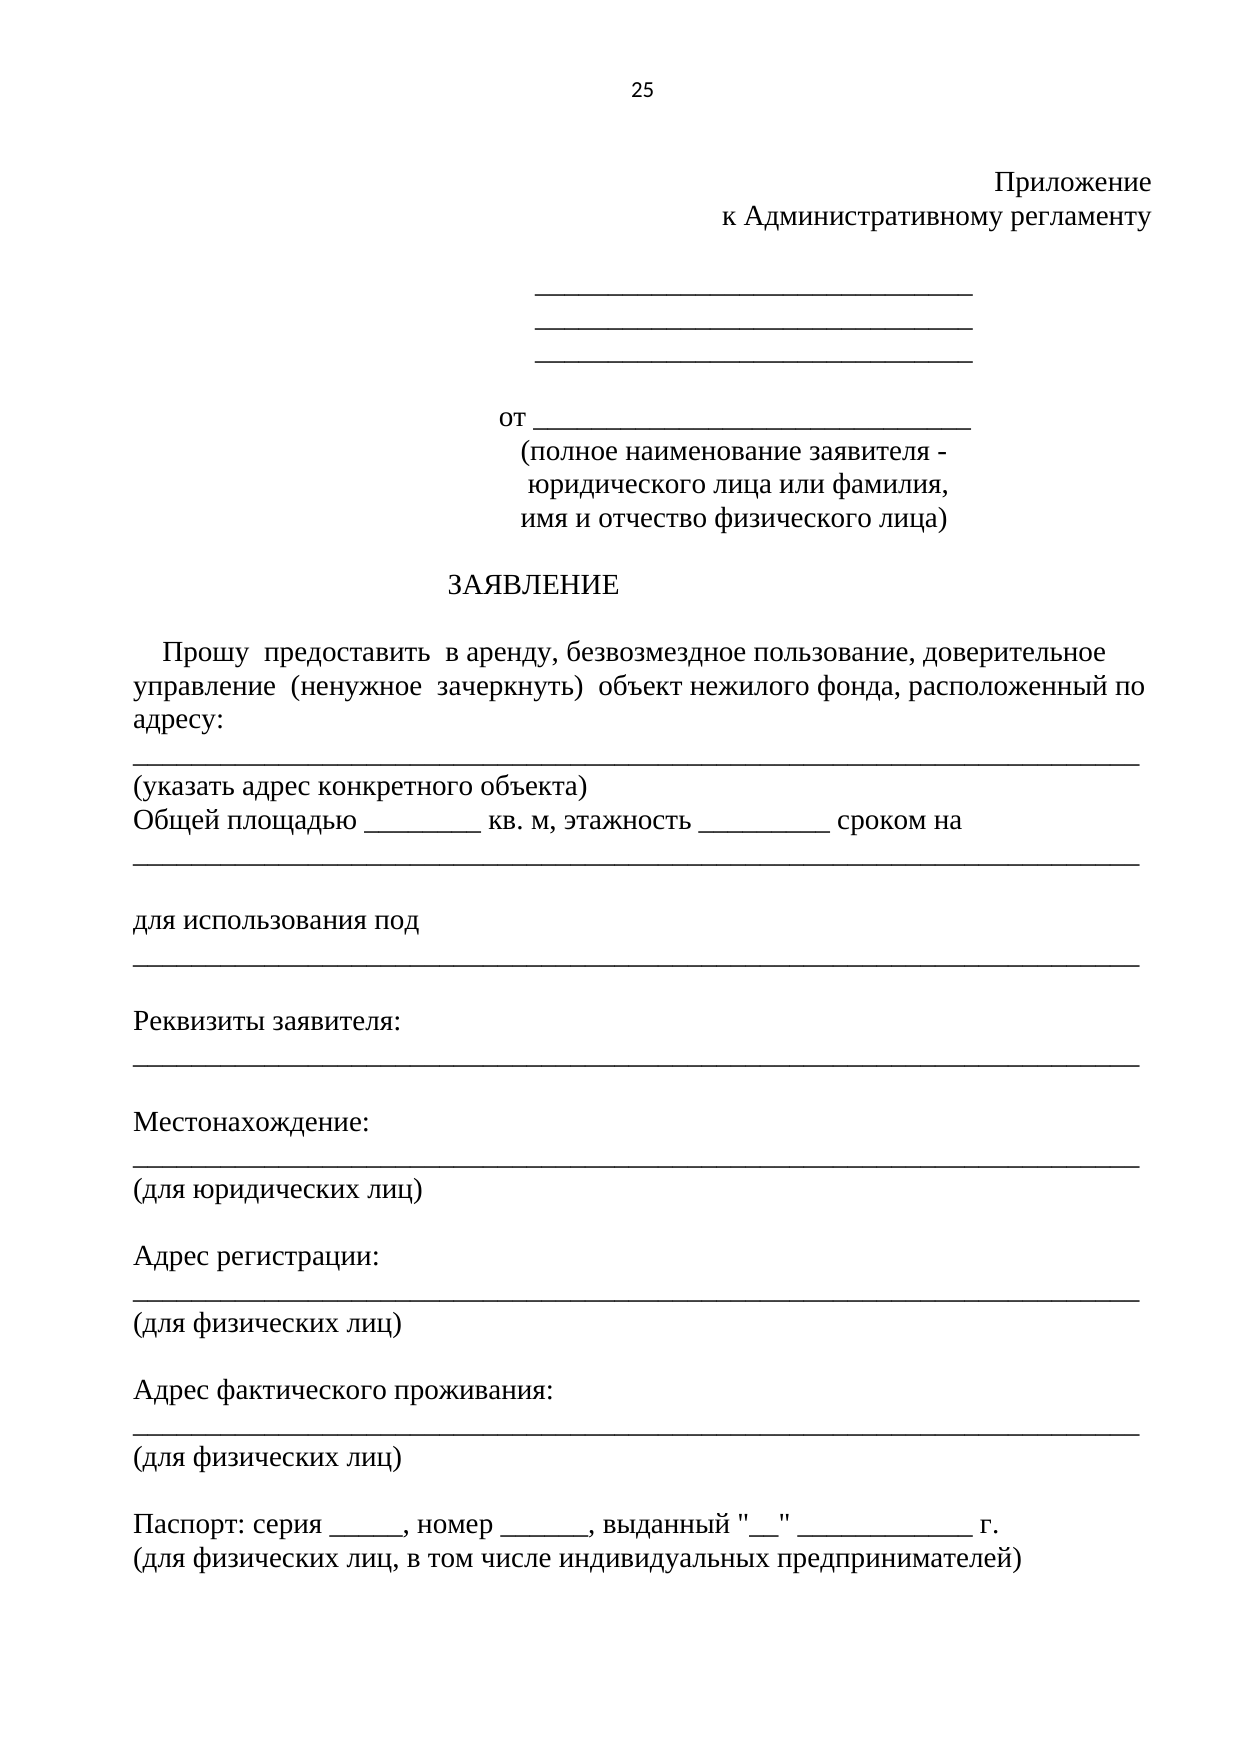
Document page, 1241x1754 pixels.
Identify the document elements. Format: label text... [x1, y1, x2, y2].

text Паспорт: серия _____, номер ______, выданный "__" ____________ г. [133, 1506, 1152, 1540]
text ______________________________ [133, 265, 1152, 299]
text _____________________________________________________________________ [133, 1137, 1152, 1171]
text к Административному регламенту [133, 198, 1152, 232]
text _____________________________________________________________________ [133, 1037, 1152, 1070]
text (для физических лиц) [133, 1305, 1152, 1338]
text (для физических лиц) [133, 1439, 1152, 1473]
text _____________________________________________________________________ [133, 1406, 1152, 1439]
text Приложение [133, 164, 1152, 198]
text ______________________________ [133, 332, 1152, 366]
text Прошу предоставить в аренду, безвозмездное пользование, доверительное [133, 634, 1152, 668]
text (полное наименование заявителя - [133, 433, 1152, 466]
text юридического лица или фамилия, [133, 466, 1152, 500]
text ЗАЯВЛЕНИЕ [133, 567, 1152, 601]
text (для физических лиц, в том числе индивидуальных предпринимателей) [133, 1540, 1152, 1573]
text Адрес фактического проживания: [133, 1372, 1152, 1406]
text _____________________________________________________________________ [133, 835, 1152, 869]
text адресу: [133, 701, 1152, 735]
text (для юридических лиц) [133, 1171, 1152, 1204]
text Адрес регистрации: [133, 1238, 1152, 1271]
text _____________________________________________________________________ (указать адрес конкретного объекта) [133, 735, 1152, 802]
text управление (ненужное зачеркнуть) объект нежилого фонда, расположенный по [133, 668, 1152, 701]
text _____________________________________________________________________ [133, 1271, 1152, 1305]
text Общей площадью ________ кв. м, этажность _________ сроком на [133, 802, 1152, 835]
text Реквизиты заявителя: [133, 1003, 1152, 1037]
text от ______________________________ [133, 399, 1152, 433]
text имя и отчество физического лица) [133, 500, 1152, 533]
text Местонахождение: [133, 1104, 1152, 1137]
text ______________________________ [133, 299, 1152, 332]
text _____________________________________________________________________ [133, 936, 1152, 969]
text для использования под [133, 902, 1152, 936]
